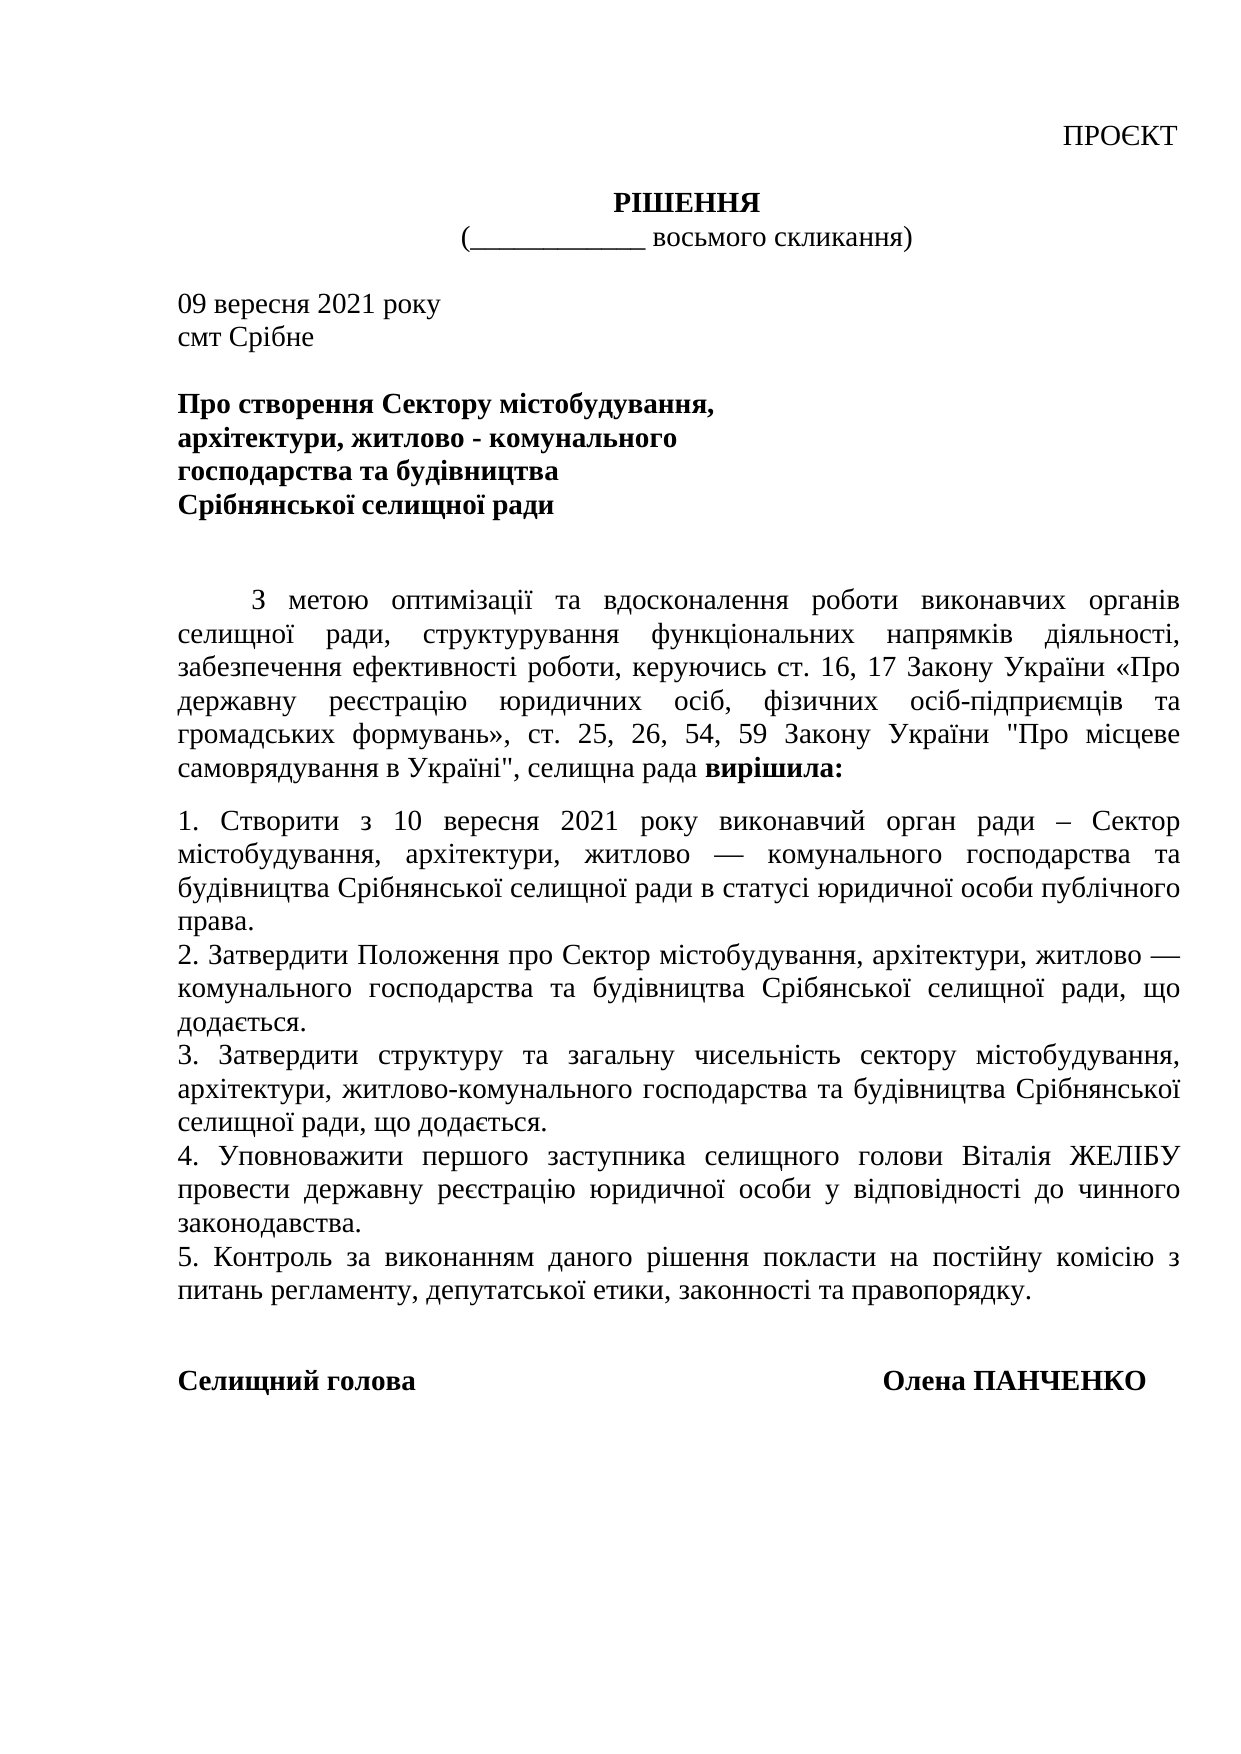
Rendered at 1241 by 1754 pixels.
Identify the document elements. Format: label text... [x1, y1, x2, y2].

text господарства та будівництва [177, 453, 1181, 487]
text Селищний голова Олена ПАНЧЕНКО [177, 1363, 1181, 1397]
text ПРОЄКТ [177, 118, 1177, 152]
text 3. Затвердити структуру та загальну чисельність сектору містобудування, архітектури, житлово-комунального господарства та будівництва Срібнянської селищної ради, що додається. [177, 1037, 1181, 1138]
text архітектури, житлово - комунального [177, 420, 1181, 453]
text Срібнянської селищної ради [177, 487, 1181, 521]
text З метою оптимізації та вдосконалення роботи виконавчих органів селищної ради, структурування функціональних напрямків діяльності, забезпечення ефективності роботи, керуючись ст. 16, 17 Закону України «Про державну реєстрацію юридичних осіб, фізичних осіб-підприємців та громадських формувань», ст. 25, 26, 54, 59 Закону України "Про місцеве самоврядування в Україні", селищна рада вирішила: [177, 582, 1181, 783]
text 09 вересня 2021 року [177, 286, 1181, 319]
text смт Срібне [177, 319, 1181, 353]
text (____________ восьмого скликання) [148, 219, 1181, 252]
text 4. Уповноважити першого заступника селищного голови Віталія ЖЕЛІБУ провести державну реєстрацію юридичної особи у відповідності до чинного законодавства. [177, 1138, 1181, 1239]
text 5. Контроль за виконанням даного рішення покласти на постійну комісію з питань регламенту, депутатської етики, законності та правопорядку. [177, 1239, 1181, 1306]
text РІШЕННЯ [148, 185, 1181, 219]
text Про створення Сектору містобудування, [177, 386, 1181, 420]
text 2. Затвердити Положення про Сектор містобудування, архітектури, житлово — комунального господарства та будівництва Срібянської селищної ради, що додається. [177, 937, 1181, 1037]
text 1. Створити з 10 вересня 2021 року виконавчий орган ради – Сектор містобудування, архітектури, житлово — комунального господарства та будівництва Срібнянської селищної ради в статусі юридичної особи публічного права. [177, 803, 1181, 937]
